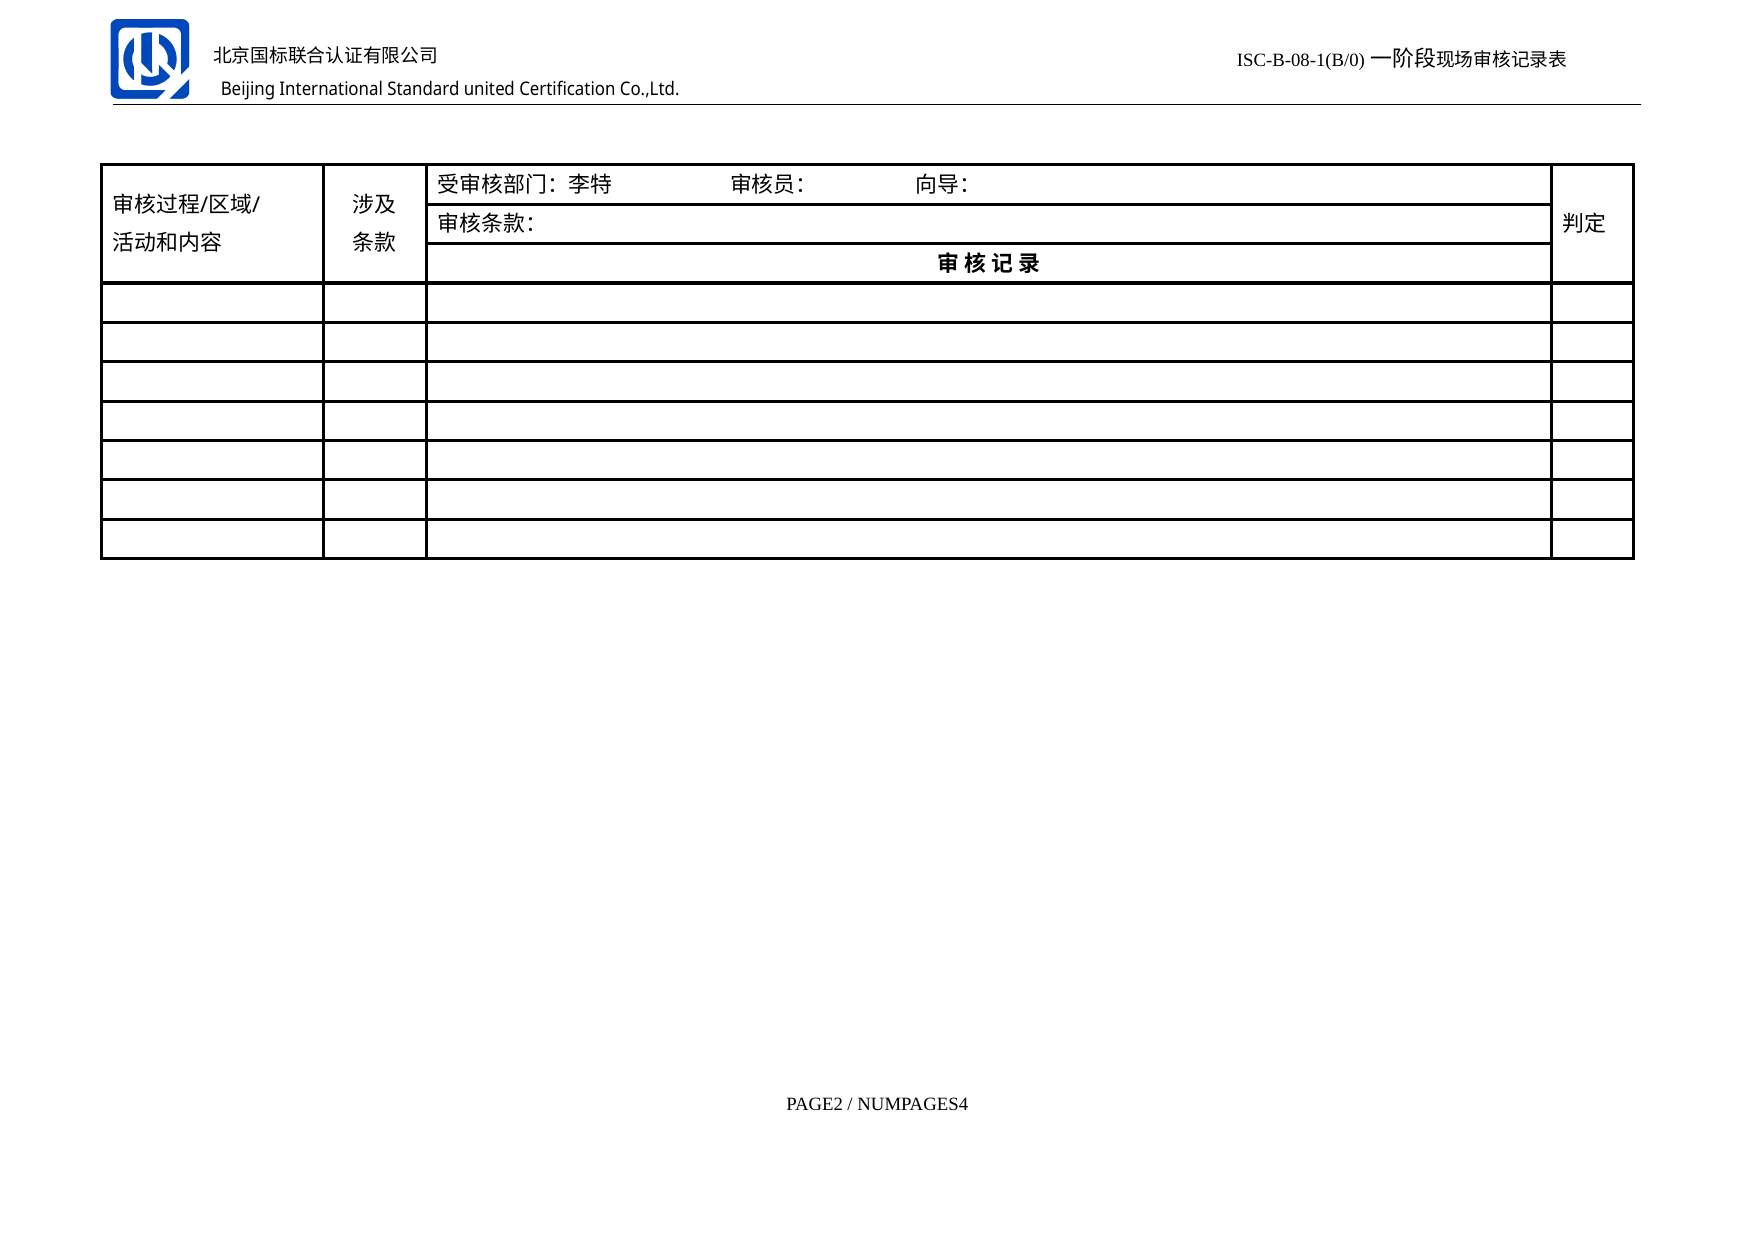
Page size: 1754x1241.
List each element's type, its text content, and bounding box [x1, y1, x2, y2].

table_cell [325, 324, 425, 360]
table_cell [428, 363, 1550, 399]
table_cell [428, 442, 1550, 478]
table_cell [325, 285, 425, 321]
table_cell [428, 403, 1550, 439]
table_cell [1553, 285, 1632, 321]
table_cell [103, 521, 322, 557]
table_cell [1553, 442, 1632, 478]
table_cell [428, 521, 1550, 557]
table_cell [428, 324, 1550, 360]
table_cell [325, 521, 425, 557]
table_cell [1553, 521, 1632, 557]
table_header 受审核部门：李特 审核员： 向导： [428, 166, 1550, 203]
table_cell [103, 285, 322, 321]
table_cell [103, 481, 322, 518]
table_header 判定 [1553, 166, 1632, 281]
table_cell [428, 285, 1550, 321]
table_cell [103, 363, 322, 399]
table_cell [325, 363, 425, 399]
table_cell [1553, 481, 1632, 518]
table_cell 审核条款： [428, 206, 1550, 242]
table_cell [325, 403, 425, 439]
table_cell [325, 481, 425, 518]
table_cell [428, 481, 1550, 518]
table_cell [103, 324, 322, 360]
table_cell [325, 442, 425, 478]
table_header 涉及 条款 [325, 166, 425, 281]
table_cell 审 核 记 录 [428, 245, 1550, 281]
table_cell [1553, 324, 1632, 360]
table_header 审核过程/区域/ 活动和内容 [103, 166, 322, 281]
table_cell [1553, 363, 1632, 399]
picture [110, 19, 190, 99]
table_cell [103, 403, 322, 439]
table_cell [103, 442, 322, 478]
table_cell [1553, 403, 1632, 439]
